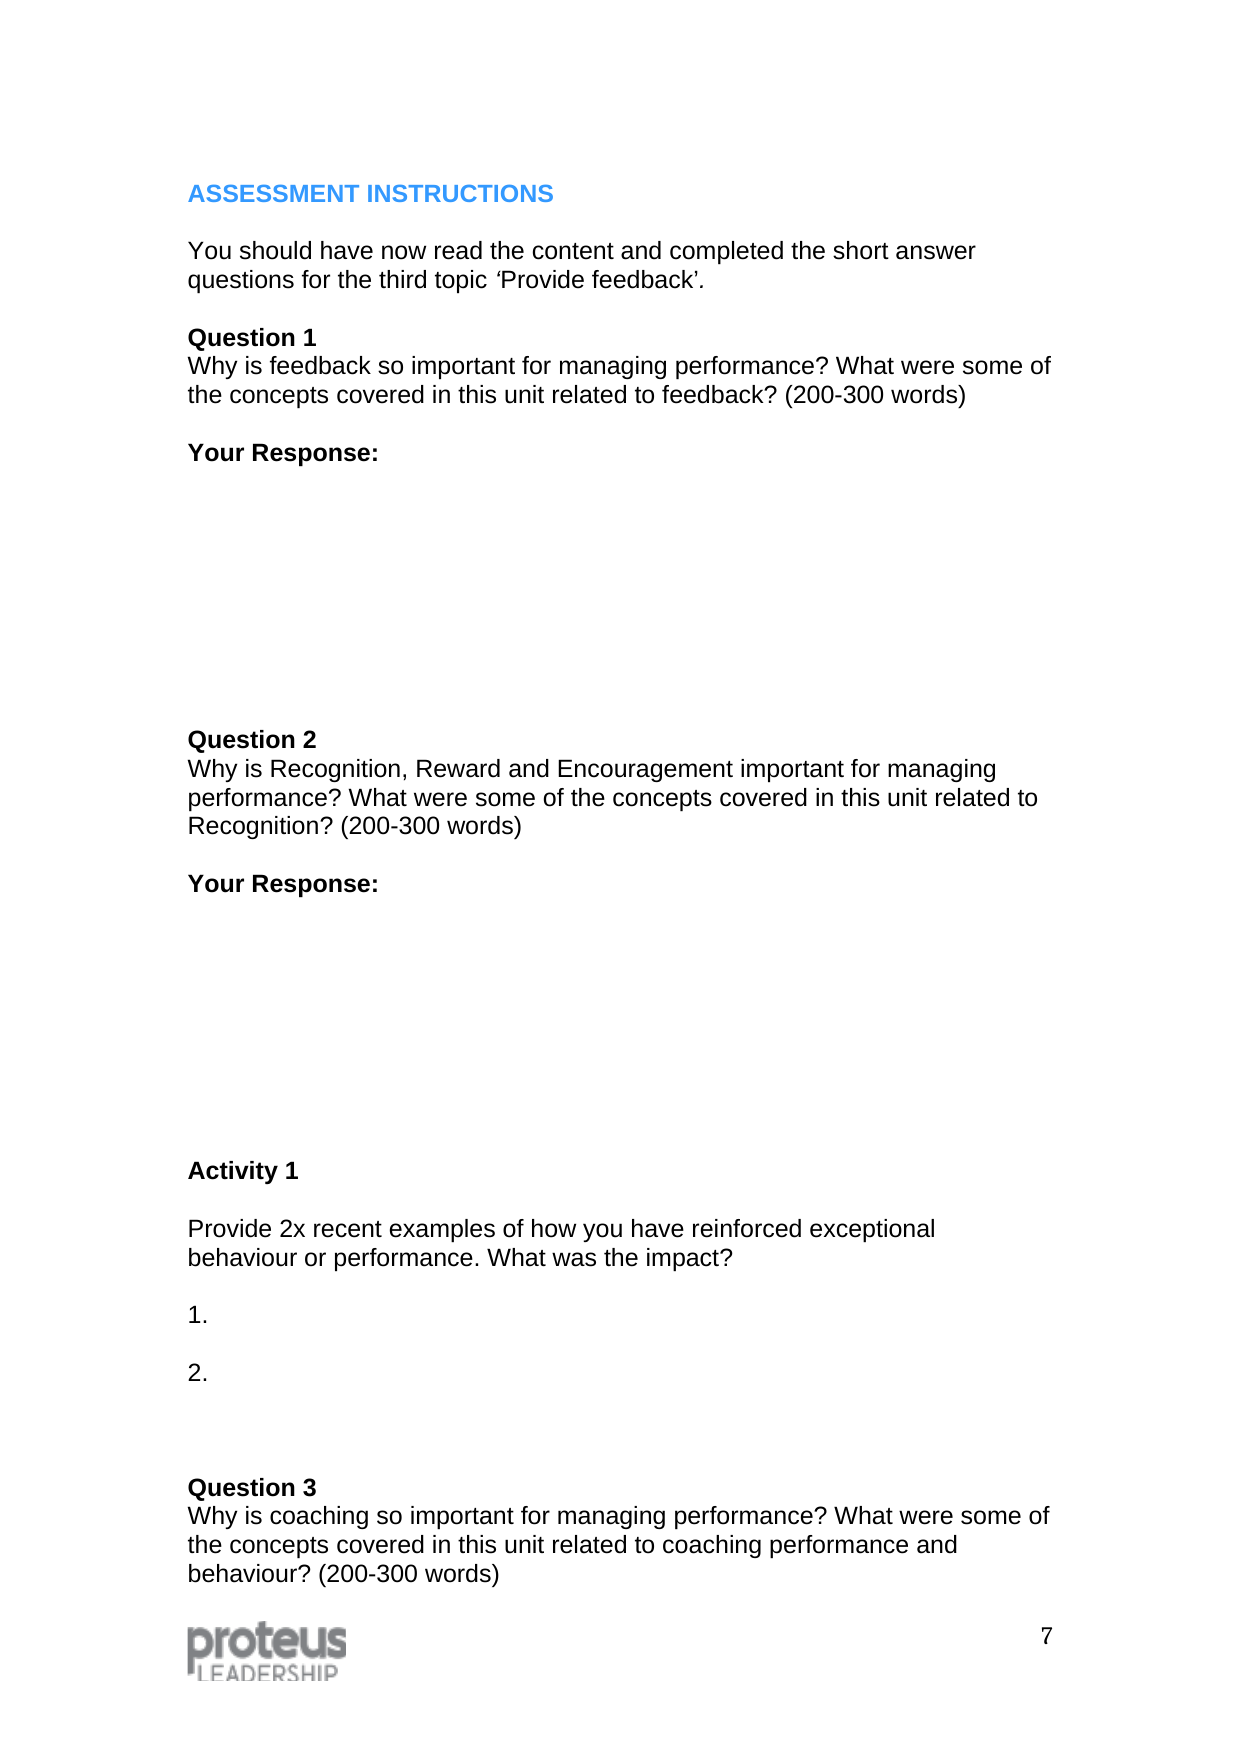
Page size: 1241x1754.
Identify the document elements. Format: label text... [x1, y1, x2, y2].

text Question 2 [187, 725, 1053, 754]
text Your Response: [187, 869, 1053, 897]
text ASSESSMENT INSTRUCTIONS [187, 179, 1053, 207]
text Question 1 [187, 322, 1053, 351]
text Why is coaching so important for managing performance? What were some of the concepts covered in this unit related to coaching performance and behaviour? (200-300 words) [187, 1501, 1053, 1587]
text Provide 2x recent examples of how you have reinforced exceptional behaviour or performance. What was the impact? [187, 1214, 1053, 1271]
text 1. [187, 1300, 1053, 1329]
text Why is feedback so important for managing performance? What were some of the concepts covered in this unit related to feedback? (200-300 words) [187, 351, 1053, 409]
text You should have now read the content and completed the short answer questions for the third topic ‘Provide feedback’. [187, 236, 1053, 294]
text Question 3 [187, 1472, 1053, 1501]
text Why is Recognition, Reward and Encouragement important for managing performance? What were some of the concepts covered in this unit related to Recognition? (200-300 words) [187, 754, 1053, 840]
text 2. [187, 1357, 1053, 1386]
text Your Response: [187, 409, 1053, 466]
text Activity 1 [187, 1156, 1053, 1185]
